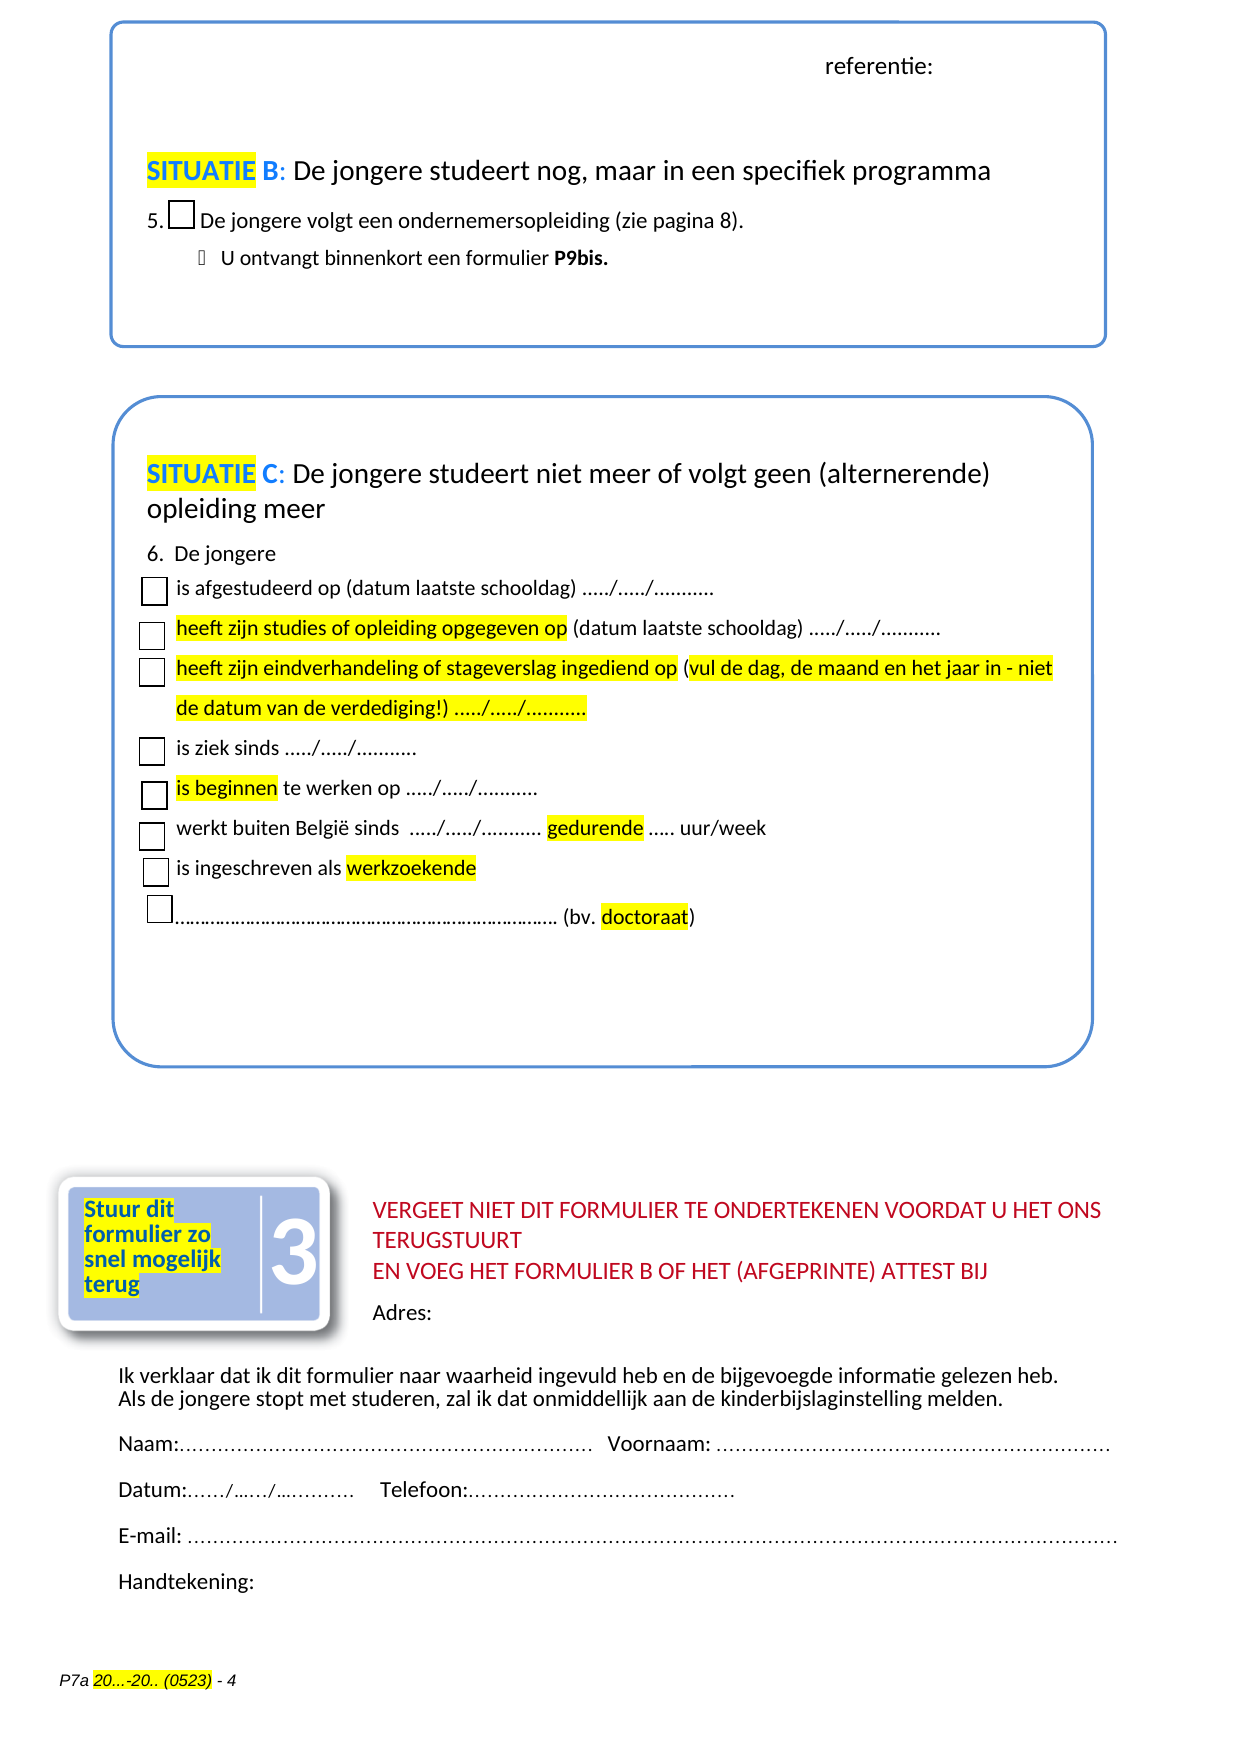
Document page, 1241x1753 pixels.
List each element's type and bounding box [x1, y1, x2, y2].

picture [42, 1156, 360, 1358]
